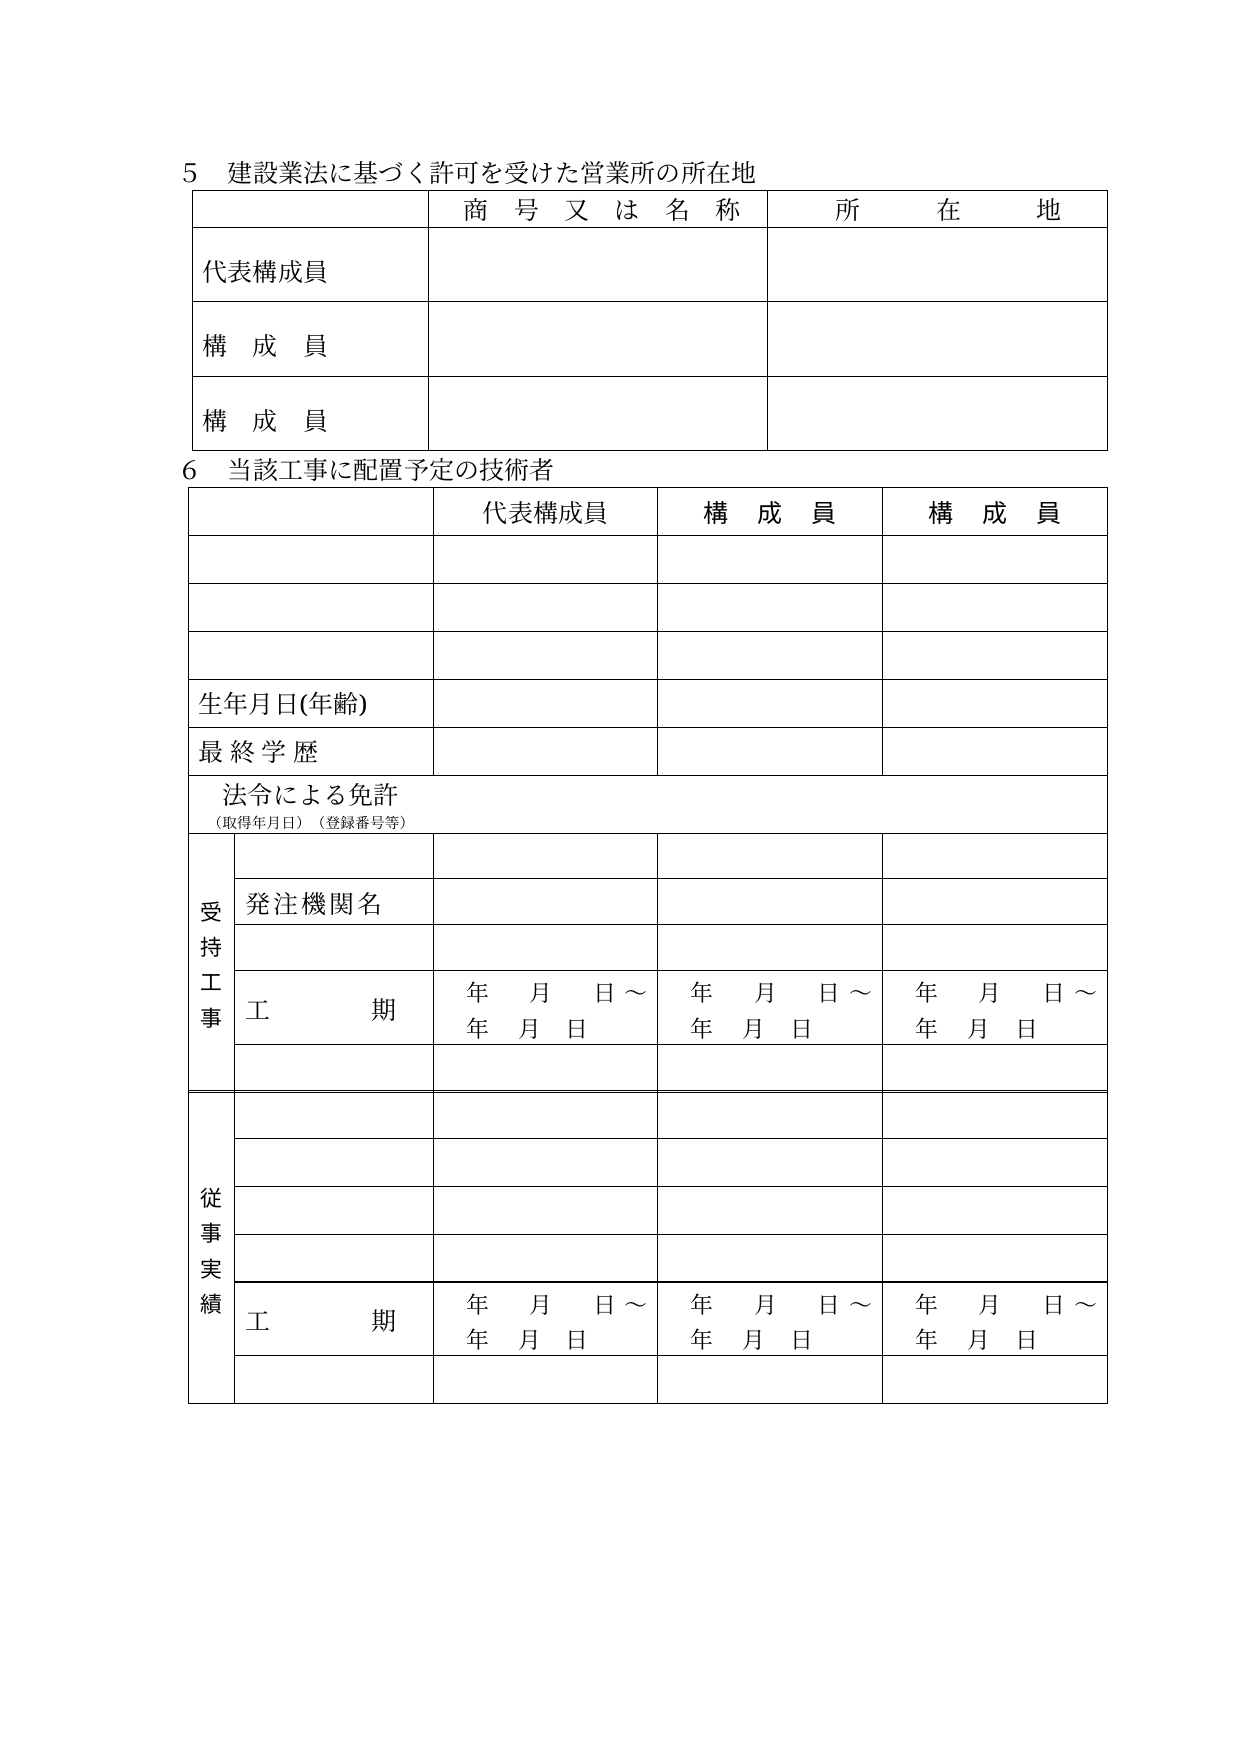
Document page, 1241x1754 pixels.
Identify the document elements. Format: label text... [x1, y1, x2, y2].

table_cell [658, 632, 882, 679]
table_cell [433, 776, 658, 832]
table_cell [658, 1235, 882, 1281]
table_cell 構 成 員 [193, 302, 428, 376]
table_cell [768, 302, 1107, 376]
table_cell [434, 584, 657, 631]
table_cell [434, 728, 657, 774]
table_header 構 成 員 [658, 488, 882, 535]
table_cell [189, 632, 433, 679]
table_cell [434, 1045, 657, 1090]
table_cell [883, 632, 1107, 679]
table_cell 工 期 [235, 971, 433, 1044]
text ５ 建設業法に基づく許可を受けた営業所の所在地 [177, 154, 1114, 189]
table_cell [658, 1356, 882, 1403]
table_cell [658, 925, 882, 970]
table_header 商 号 又 は 名 称 [429, 191, 767, 227]
table_cell 構 成 員 [193, 377, 428, 450]
table_cell [189, 536, 433, 583]
table_cell 発注機関名 [235, 879, 433, 924]
table_cell [235, 1093, 433, 1138]
table_cell 最 終 学 歴 [189, 728, 433, 774]
table_header 所 在 地 [768, 191, 1107, 227]
table_cell [658, 1139, 882, 1186]
table_cell [883, 1356, 1107, 1403]
table_cell [235, 1235, 433, 1281]
table_cell [658, 1093, 882, 1138]
table_cell [658, 584, 882, 631]
table_cell [883, 728, 1107, 774]
table_cell [658, 728, 882, 774]
table_cell [434, 1139, 657, 1186]
table_header [189, 488, 433, 535]
table_cell [883, 536, 1107, 583]
table_cell [434, 879, 657, 924]
table_cell 従事実績 [189, 1093, 234, 1403]
table_cell [235, 1139, 433, 1186]
table_cell [658, 834, 882, 878]
table_cell [658, 879, 882, 924]
table_cell 年 月 日～ 年 月 日 [658, 971, 882, 1044]
table_cell [883, 879, 1107, 924]
table_cell 法令による免許 （取得年月日）（登録番号等） [189, 776, 433, 832]
table_cell 工 期 [235, 1283, 433, 1355]
table_cell [235, 1187, 433, 1233]
table_cell [434, 1093, 657, 1138]
table_cell [883, 925, 1107, 970]
table_cell [434, 536, 657, 583]
table_cell [768, 228, 1107, 301]
table_cell [189, 584, 433, 631]
table_cell [883, 776, 1107, 832]
table_cell [235, 1045, 433, 1090]
table_header 構 成 員 [883, 488, 1107, 535]
table_cell [434, 834, 657, 878]
table_cell [235, 834, 433, 878]
table_cell [434, 1235, 657, 1281]
table_cell [883, 1139, 1107, 1186]
table_cell [658, 776, 883, 832]
table_cell 年 月 日～ 年 月 日 [883, 1283, 1107, 1355]
table_cell [658, 1187, 882, 1233]
table_cell [883, 680, 1107, 727]
table_cell [883, 1045, 1107, 1090]
table_cell 年 月 日～ 年 月 日 [658, 1283, 882, 1355]
table_cell [429, 302, 767, 376]
table_cell [434, 632, 657, 679]
table_cell [434, 925, 657, 970]
table_cell [434, 1187, 657, 1233]
table_cell [235, 1356, 433, 1403]
table_cell [429, 377, 767, 450]
table_cell 生年月日(年齢) [189, 680, 433, 727]
text ６ 当該工事に配置予定の技術者 [177, 451, 1114, 487]
table_cell [768, 377, 1107, 450]
table_cell [434, 1356, 657, 1403]
table_cell [883, 584, 1107, 631]
table_cell 年 月 日～ 年 月 日 [883, 971, 1107, 1044]
table_header [193, 191, 428, 227]
table_cell [658, 680, 882, 727]
table_header 代表構成員 [434, 488, 657, 535]
table_cell [235, 925, 433, 970]
table_cell [429, 228, 767, 301]
table_cell 年 月 日～ 年 月 日 [434, 971, 657, 1044]
table_cell [883, 1235, 1107, 1281]
table_cell [434, 680, 657, 727]
table_cell 受持工事 [189, 834, 234, 1090]
table_cell [658, 1045, 882, 1090]
table_cell [658, 536, 882, 583]
table_cell [883, 1093, 1107, 1138]
table_cell 代表構成員 [193, 228, 428, 301]
table_cell 年 月 日～ 年 月 日 [434, 1283, 657, 1355]
table_cell [883, 834, 1107, 878]
table_cell [883, 1187, 1107, 1233]
